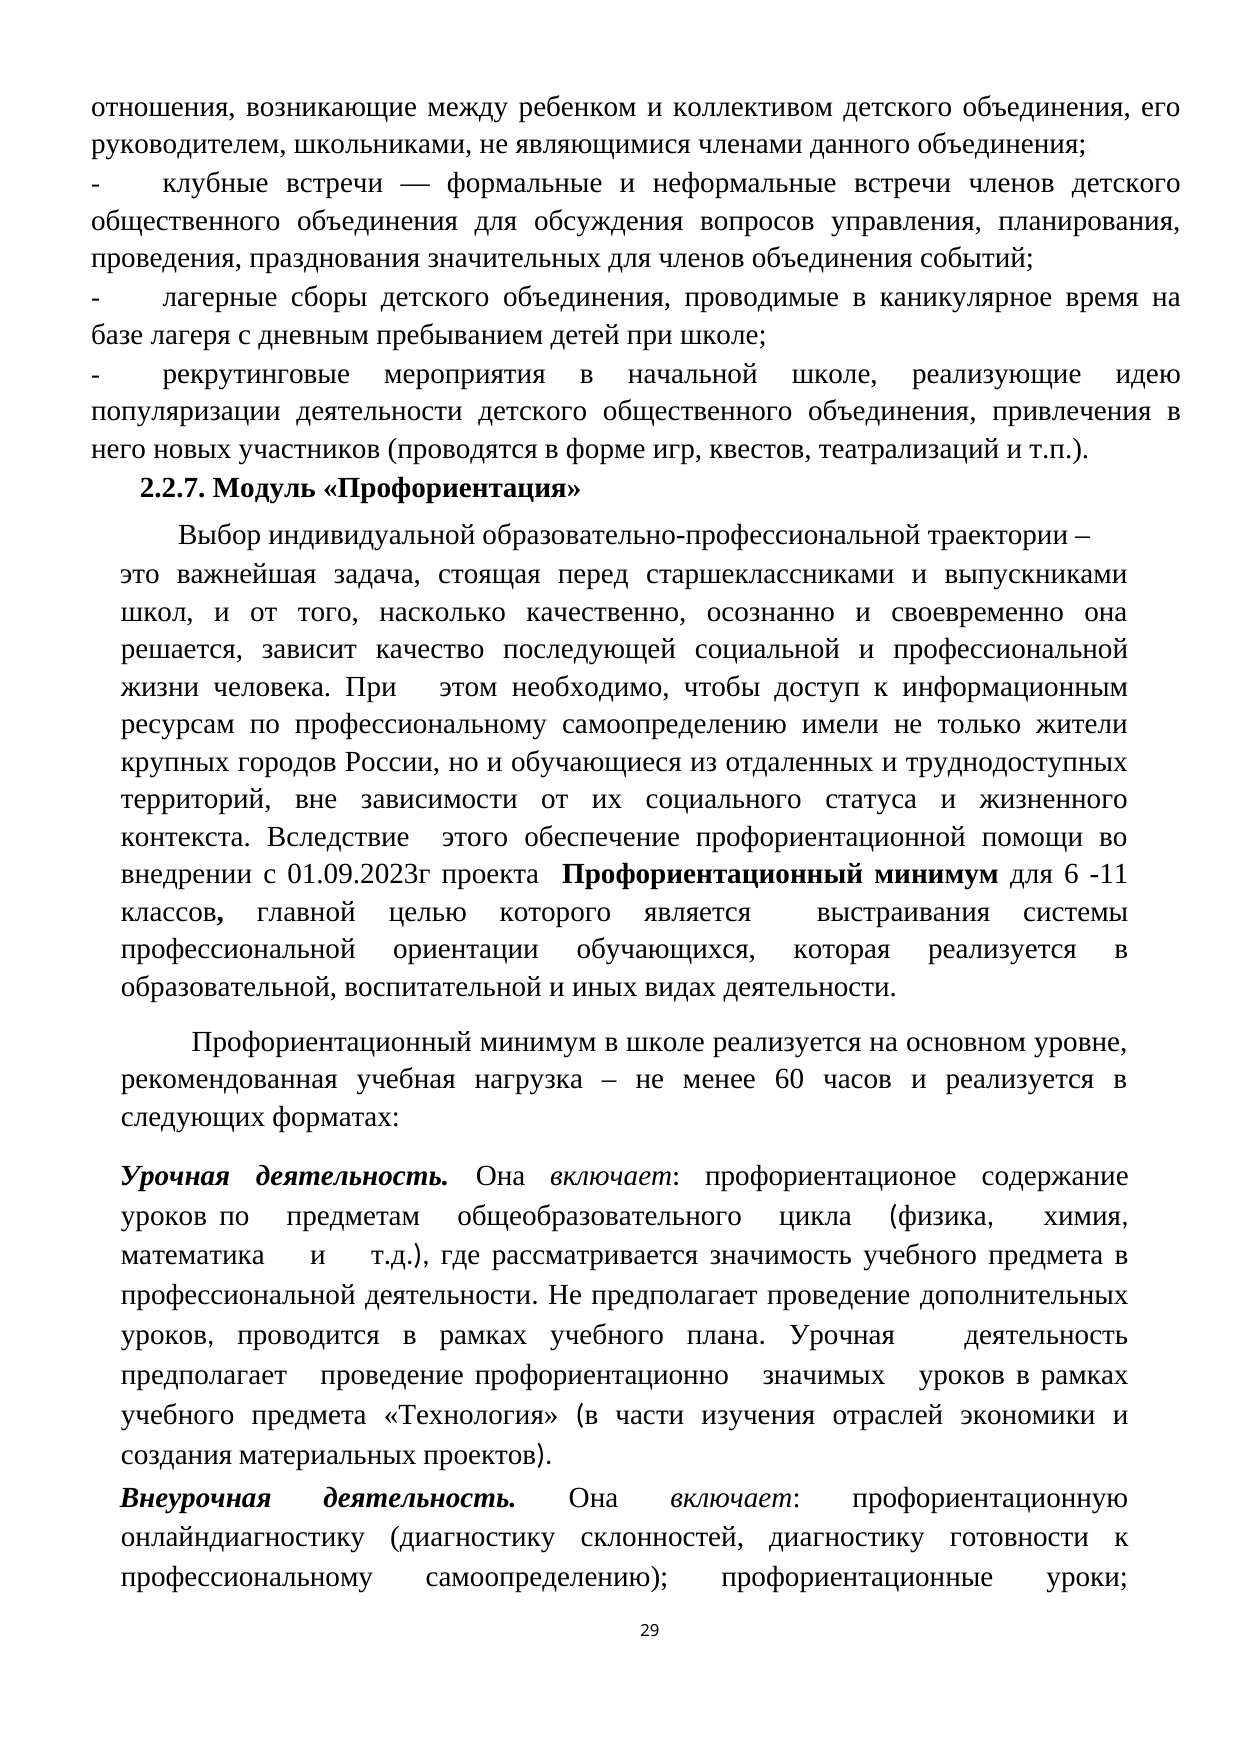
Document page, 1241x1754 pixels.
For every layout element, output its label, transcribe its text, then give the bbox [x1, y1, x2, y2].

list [91, 89, 1182, 160]
text Профориентационный минимум в школе реализуется на основном уровне, рекомендованная учебная нагрузка – не менее 60 часов и реализуется в следующих форматах: [119, 1024, 1129, 1133]
list клубные встречи — формальные и неформальные встречи членов детского общественного объединения для обсуждения вопросов управления, планирования, проведения, празднования значительных для членов объединения событий; [91, 165, 1182, 274]
list рекрутинговые мероприятия в начальной школе, реализующие идею популяризации деятельности детского общественного объединения, привлечения в него новых участников (проводятся в форме игр, квестов, театрализаций и т.п.). [91, 356, 1182, 464]
text Урочная деятельность. Она включает: профориентационое содержание уроков по предметам общеобразовательного цикла (физика, химия, математика и т.д.), где рассматривается значимость учебного предмета в профессиональной деятельности. Не предполагает проведение дополнительных уроков, проводится в рамках учебного плана. Урочная деятельность предполагает проведение профориентационно значимых уроков в рамках учебного предмета «Технология» (в части изучения отраслей экономики и создания материальных проектов). [119, 1157, 1128, 1472]
text Выбор индивидуальной образовательно-профессиональной траектории – [119, 517, 1181, 551]
list лагерные сборы детского объединения, проводимые в каникулярное время на базе лагеря с дневным пребыванием детей при школе; [91, 279, 1182, 351]
subtitle 2.2.7. Модуль «Профориентация» [88, 470, 1182, 504]
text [119, 1481, 1128, 1594]
text это важнейшая задача, стоящая перед старшеклассниками и выпускниками школ, и от того, насколько качественно, осознанно и своевременно она решается, зависит качество последующей социальной и профессиональной жизни человека. При этом необходимо, чтобы доступ к информационным ресурсам по профессиональному самоопределению имели не только жители крупных городов России, но и обучающиеся из отдаленных и труднодоступных территорий, вне зависимости от их социального статуса и жизненного контекста. Вследствие этого обеспечение профориентационной помощи во внедрении с 01.09.2023г проекта Профориентационный минимум для 6 -11 классов, главной целью которого является выстраивания системы профессиональной ориентации обучающихся, которая реализуется в образовательной, воспитательной и иных видах деятельности. [119, 556, 1129, 1002]
